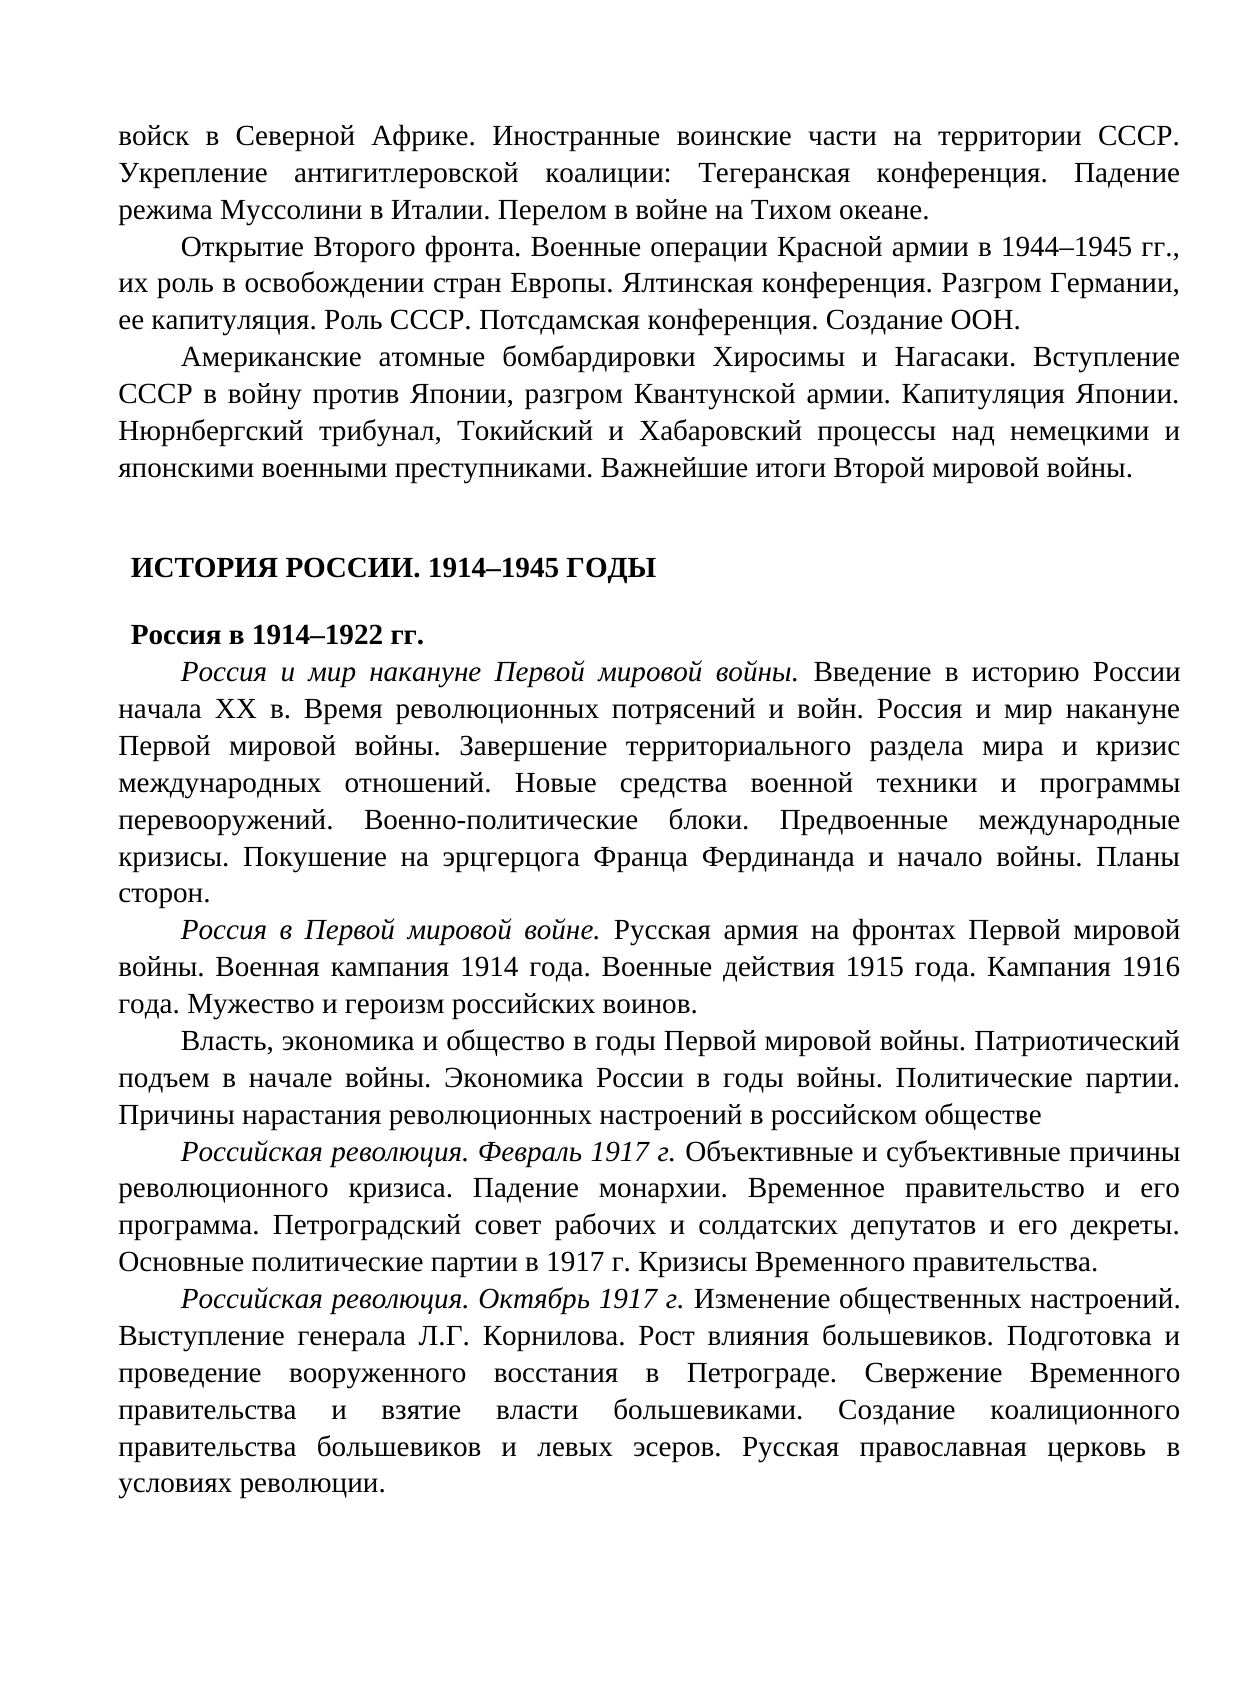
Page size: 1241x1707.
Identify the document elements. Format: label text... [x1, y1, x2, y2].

text Россия и мир накануне Первой мировой войны. Введение в историю России начала ХХ в. Время революционных потрясений и войн. Россия и мир накануне Первой мировой войны. Завершение территориального раздела мира и кризис международных отношений. Новые средства военной техники и программы перевооружений. Военно-политические блоки. Предвоенные международные кризисы. Покушение на эрцгерцога Франца Фердинанда и начало войны. Планы сторон. [118, 654, 1181, 909]
text Россия в 1914–1922 гг. [131, 617, 1181, 651]
text Российская революция. Февраль 1917 г. Объективные и субъективные причины революционного кризиса. Падение монархии. Временное правительство и его программа. Петроградский совет рабочих и солдатских депутатов и его декреты. Основные политические партии в 1917 г. Кризисы Временного правительства. [118, 1134, 1181, 1278]
text Власть, экономика и общество в годы Первой мировой войны. Патриотический подъем в начале войны. Экономика России в годы войны. Политические партии. Причины нарастания революционных настроений в российском обществе [118, 1023, 1181, 1130]
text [118, 118, 1181, 225]
text Американские атомные бомбардировки Хиросимы и Нагасаки. Вступление СССР в войну против Японии, разгром Квантунской армии. Капитуляция Японии. Нюрнбергский трибунал, Токийский и Хабаровский процессы над немецкими и японскими военными преступниками. Важнейшие итоги Второй мировой войны. [118, 339, 1181, 483]
text Открытие Второго фронта. Военные операции Красной армии в 1944–1945 гг., их роль в освобождении стран Европы. Ялтинская конференция. Разгром Германии, ее капитуляция. Роль СССР. Потсдамская конференция. Создание ООН. [118, 229, 1181, 336]
text Российская революция. Октябрь 1917 г. Изменение общественных настроений. Выступление генерала Л.Г. Корнилова. Рост влияния большевиков. Подготовка и проведение вооруженного восстания в Петрограде. Свержение Временного правительства и взятие власти большевиками. Создание коалиционного правительства большевиков и левых эсеров. Русская православная церковь в условиях революции. [118, 1281, 1181, 1499]
text Россия в Первой мировой войне. Русская армия на фронтах Первой мировой войны. Военная кампания 1914 года. Военные действия 1915 года. Кампания 1916 года. Мужество и героизм российских воинов. [118, 912, 1181, 1020]
text ИСТОРИЯ РОССИИ. 1914–1945 ГОДЫ [131, 550, 1181, 583]
